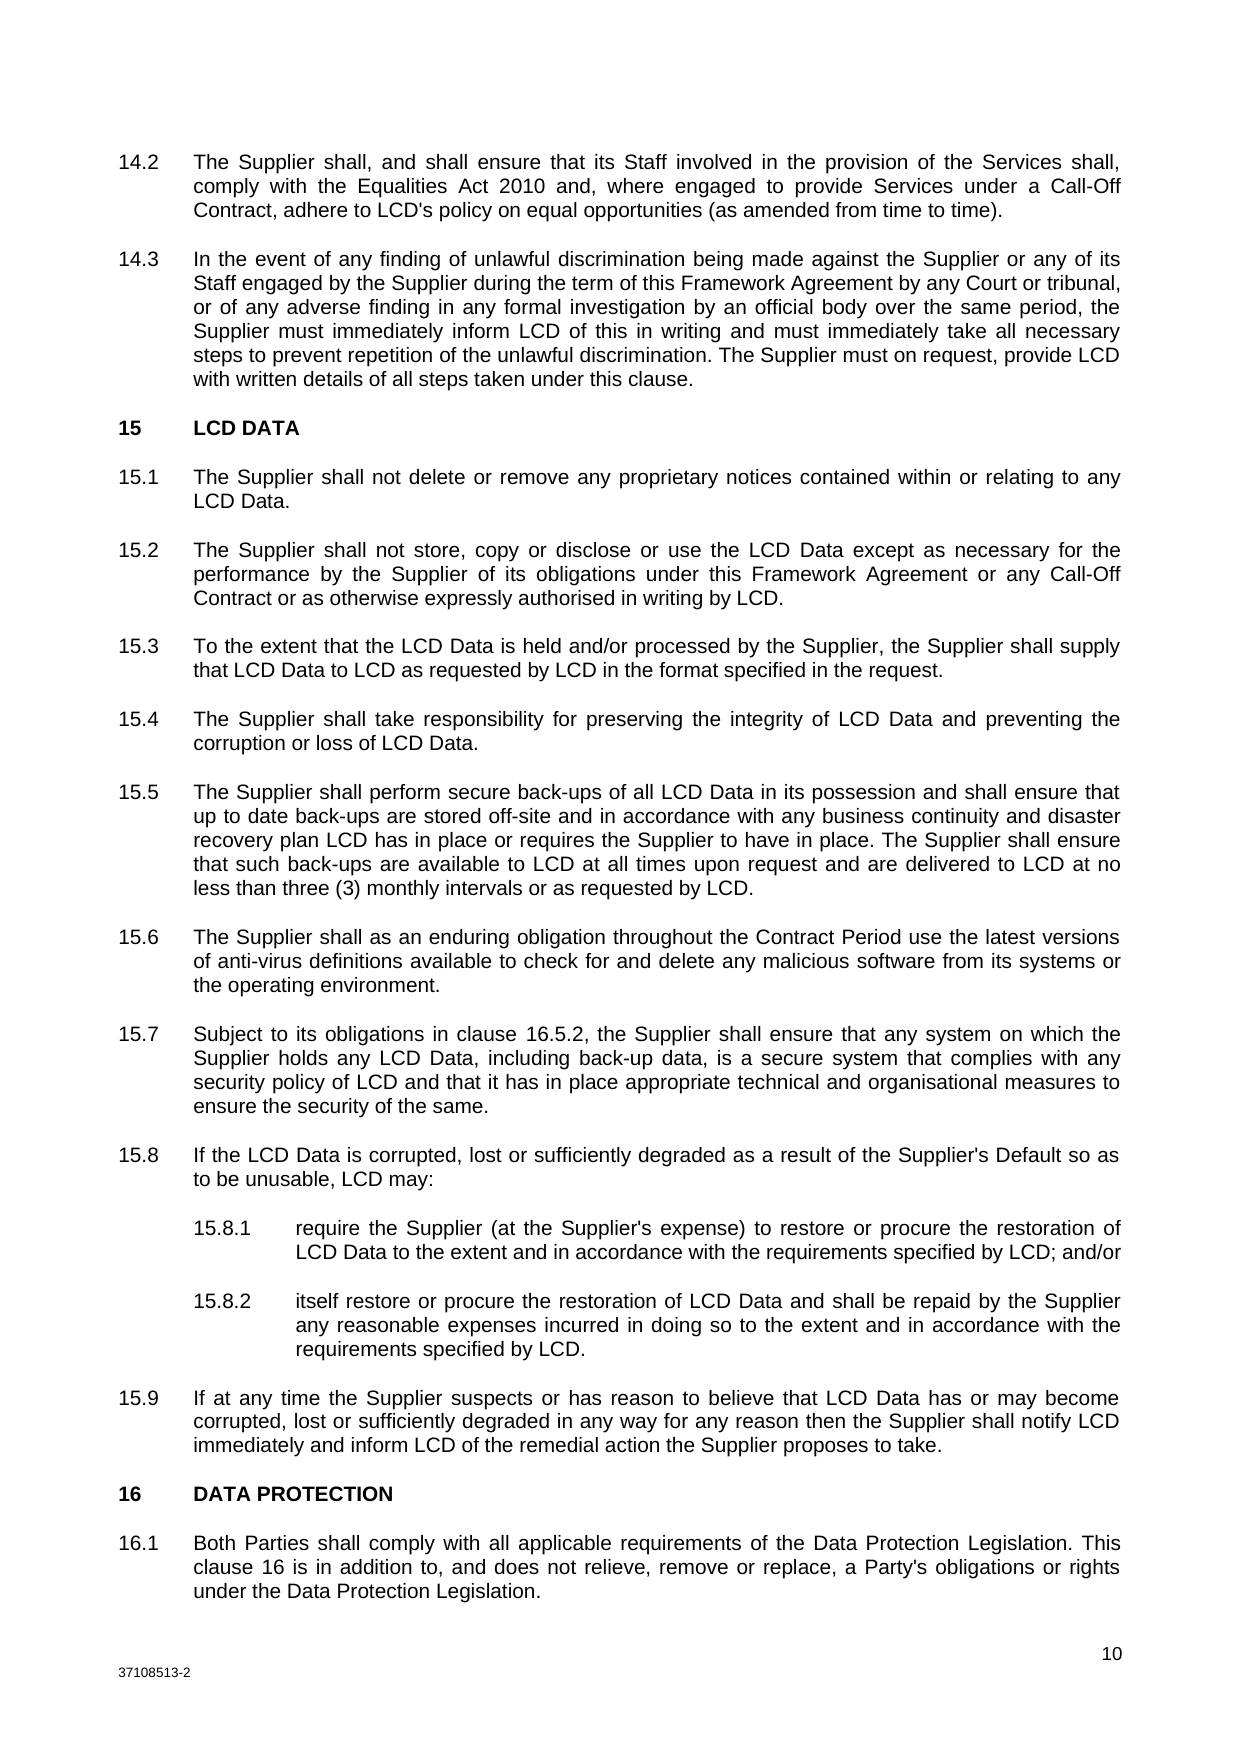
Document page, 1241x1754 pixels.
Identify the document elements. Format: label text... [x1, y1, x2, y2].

text If the LCD Data is corrupted, lost or sufficiently degraded as a result of the Supplier's Default so as to be unusable, LCD may: [118, 1143, 1122, 1191]
text The Supplier shall, and shall ensure that its Staff involved in the provision of the Services shall, comply with the Equalities Act 2010 and, where engaged to provide Services under a Call-Off Contract, adhere to LCD's policy on equal opportunities (as amended from time to time). [118, 150, 1122, 222]
text DATA PROTECTION [118, 1482, 1122, 1506]
text In the event of any finding of unlawful discrimination being made against the Supplier or any of its Staff engaged by the Supplier during the term of this Framework Agreement by any Court or tribunal, or of any adverse finding in any formal investigation by an official body over the same period, the Supplier must immediately inform LCD of this in writing and must immediately take all necessary steps to prevent repetition of the unlawful discrimination. The Supplier must on request, provide LCD with written details of all steps taken under this clause. [118, 247, 1122, 391]
text To the extent that the LCD Data is held and/or processed by the Supplier, the Supplier shall supply that LCD Data to LCD as requested by LCD in the format specified in the request. [118, 634, 1122, 682]
text The Supplier shall not delete or remove any proprietary notices contained within or relating to any LCD Data. [118, 464, 1122, 512]
text Both Parties shall comply with all applicable requirements of the Data Protection Legislation. This clause 16 is in addition to, and does not relieve, remove or replace, a Party's obligations or rights under the Data Protection Legislation. [118, 1531, 1122, 1603]
text The Supplier shall as an enduring obligation throughout the Contract Period use the latest versions of anti-virus definitions available to check for and delete any malicious software from its systems or the operating environment. [118, 925, 1122, 997]
text The Supplier shall not store, copy or disclose or use the LCD Data except as necessary for the performance by the Supplier of its obligations under this Framework Agreement or any Call-Off Contract or as otherwise expressly authorised in writing by LCD. [118, 537, 1122, 609]
text Subject to its obligations in clause 16.5.2, the Supplier shall ensure that any system on which the Supplier holds any LCD Data, including back-up data, is a secure system that complies with any security policy of LCD and that it has in place appropriate technical and organisational measures to ensure the security of the same. [118, 1022, 1122, 1118]
text The Supplier shall perform secure back-ups of all LCD Data in its possession and shall ensure that up to date back-ups are stored off-site and in accordance with any business continuity and disaster recovery plan LCD has in place or requires the Supplier to have in place. The Supplier shall ensure that such back-ups are available to LCD at all times upon request and are delivered to LCD at no less than three (3) monthly intervals or as requested by LCD. [118, 780, 1122, 900]
text LCD DATA [118, 416, 1122, 439]
text The Supplier shall take responsibility for preserving the integrity of LCD Data and preventing the corruption or loss of LCD Data. [118, 707, 1122, 755]
text itself restore or procure the restoration of LCD Data and shall be repaid by the Supplier any reasonable expenses incurred in doing so to the extent and in accordance with the requirements specified by LCD. [193, 1288, 1122, 1360]
text require the Supplier (at the Supplier's expense) to restore or procure the restoration of LCD Data to the extent and in accordance with the requirements specified by LCD; and/or [193, 1216, 1122, 1263]
text If at any time the Supplier suspects or has reason to believe that LCD Data has or may become corrupted, lost or sufficiently degraded in any way for any reason then the Supplier shall notify LCD immediately and inform LCD of the remedial action the Supplier proposes to take. [118, 1385, 1122, 1457]
